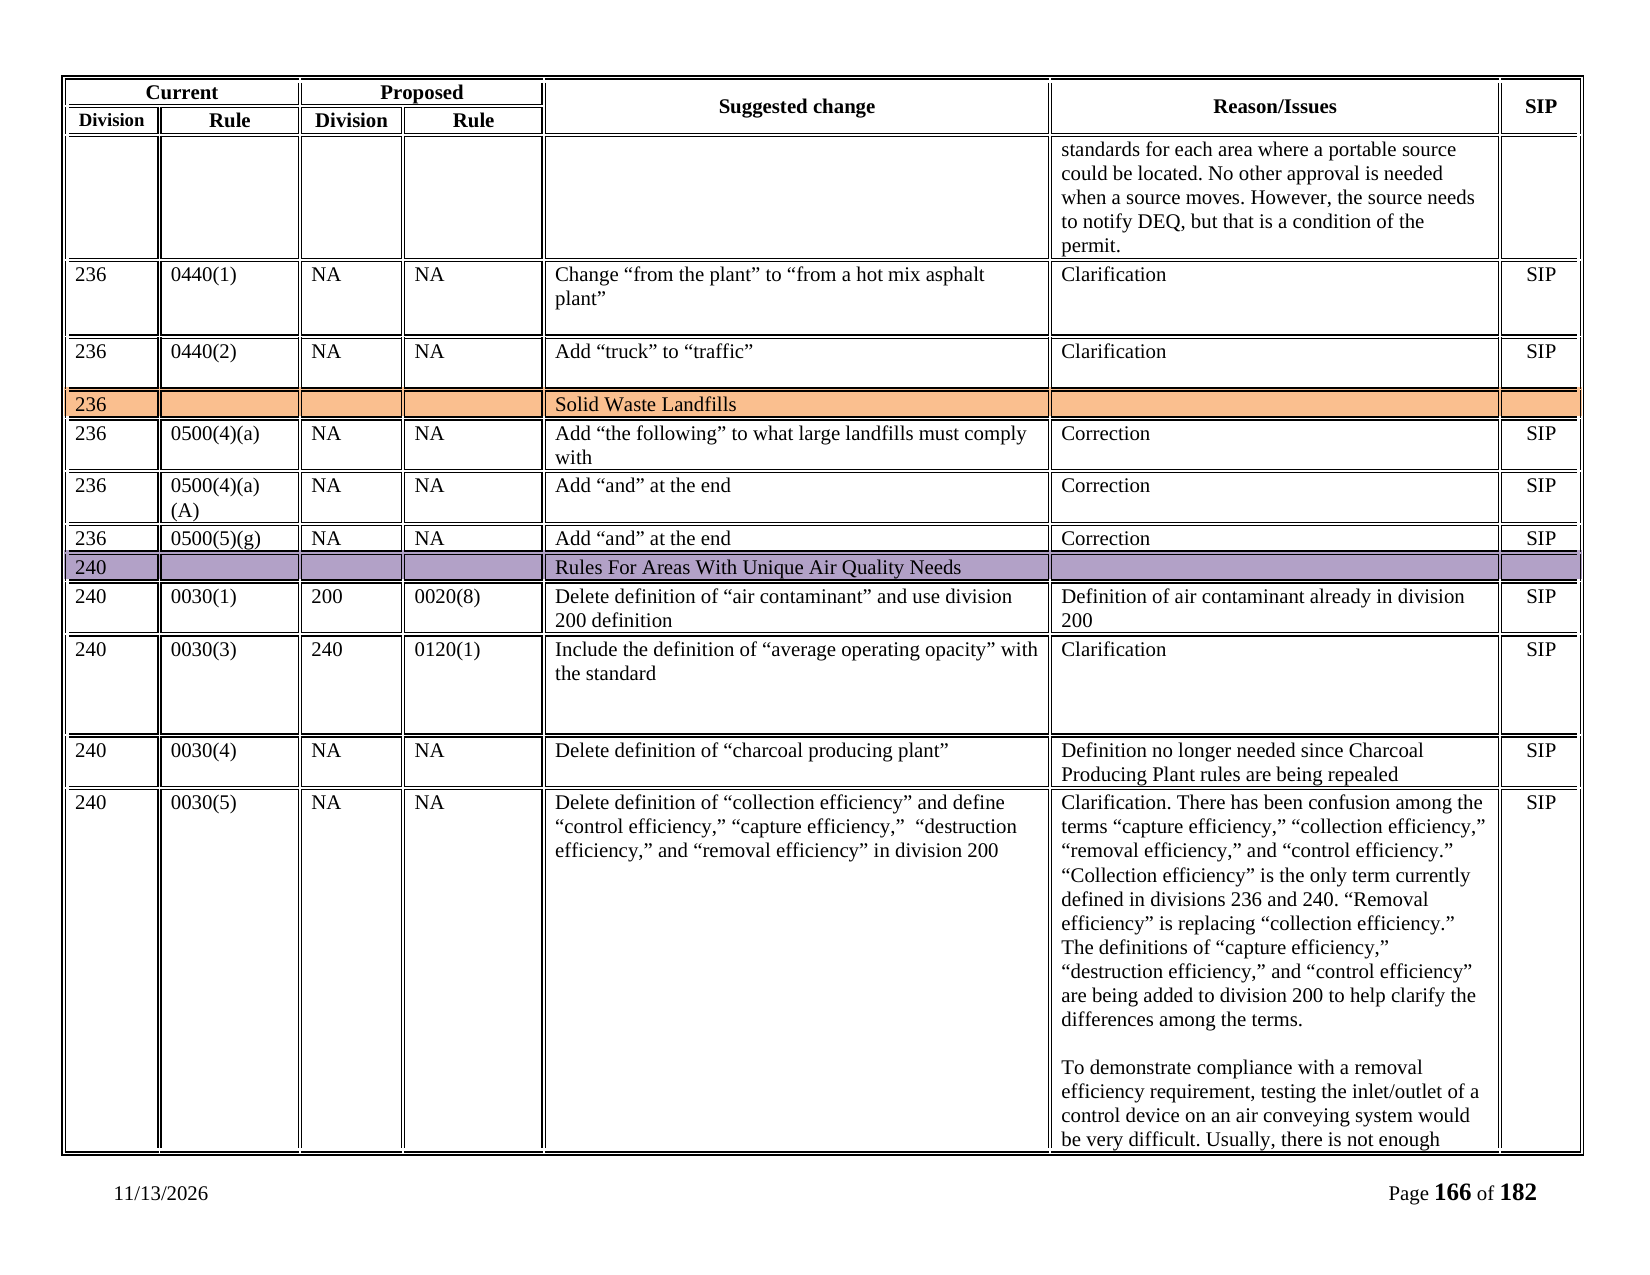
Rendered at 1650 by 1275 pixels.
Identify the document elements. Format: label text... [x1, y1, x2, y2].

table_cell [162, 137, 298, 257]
table_cell Division [64, 104, 159, 132]
table_cell Rule [405, 108, 541, 132]
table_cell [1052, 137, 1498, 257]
table_cell Division [302, 108, 401, 132]
table_cell Rule [162, 108, 298, 132]
table_header Reason/Issues [1050, 77, 1500, 132]
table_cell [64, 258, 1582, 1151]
table_header SIP [1500, 79, 1580, 132]
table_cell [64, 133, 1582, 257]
table_header Suggested change [544, 77, 1050, 132]
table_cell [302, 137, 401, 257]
table_header Current [64, 77, 300, 104]
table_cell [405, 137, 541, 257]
table_header Proposed [300, 77, 544, 104]
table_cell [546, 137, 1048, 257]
